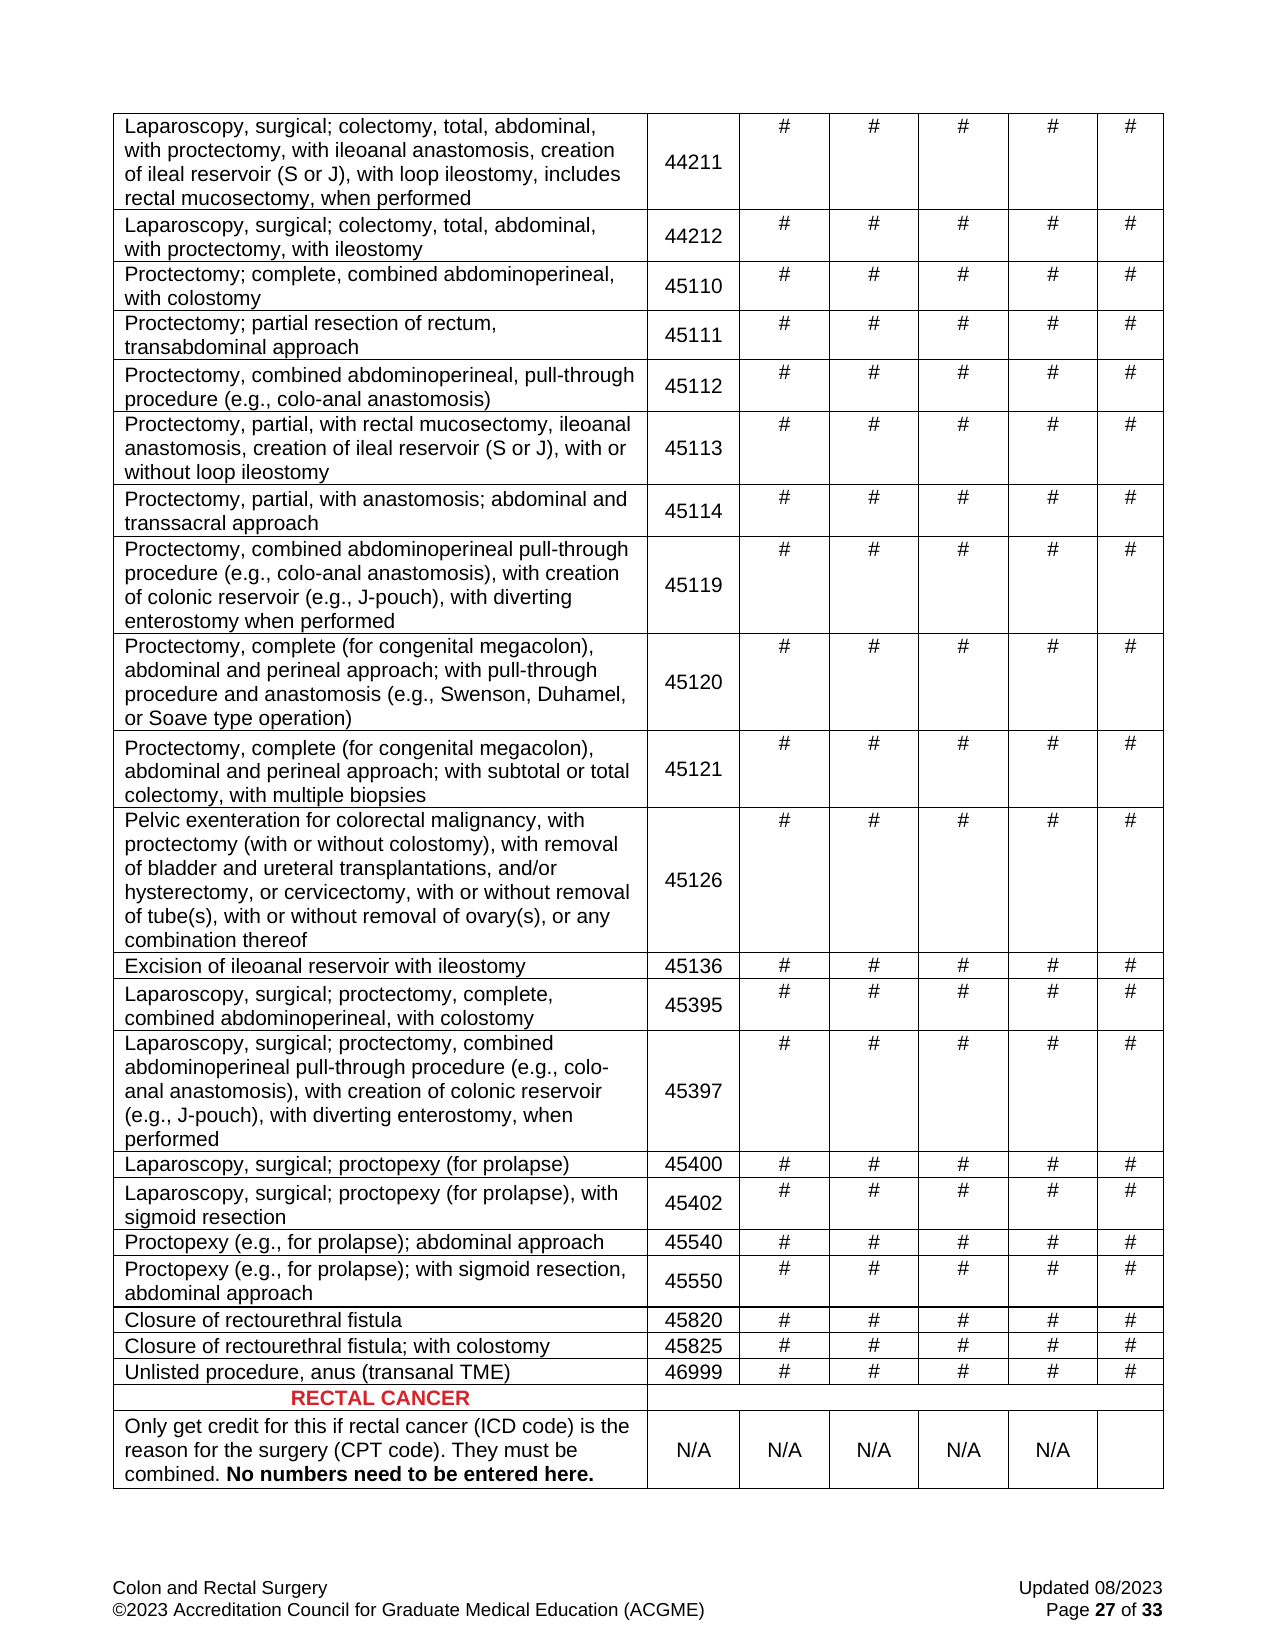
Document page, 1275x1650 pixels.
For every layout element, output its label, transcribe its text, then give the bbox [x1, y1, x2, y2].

table_cell [919, 114, 1008, 209]
table_cell [1009, 485, 1097, 536]
table_cell 45110 [648, 262, 739, 310]
table_cell [1009, 979, 1097, 1030]
table_cell Proctopexy (e.g., for prolapse); abdominal approach [114, 1230, 647, 1254]
table_cell Proctectomy, complete (for congenital megacolon), abdominal and perineal approach; with pull-through procedure and anastomosis (e.g., Swenson, Duhamel, or Soave type operation) [114, 634, 647, 729]
table_cell N/A [830, 1411, 918, 1488]
table_cell [740, 114, 829, 209]
table_cell [1098, 210, 1163, 261]
table_cell Laparoscopy, surgical; colectomy, total, abdominal, with proctectomy, with ileoanal anastomosis, creation of ileal reservoir (S or J), with loop ileostomy, includes rectal mucosectomy, when performed [114, 114, 647, 209]
table_cell [740, 311, 829, 359]
table_cell [1009, 210, 1097, 261]
table_cell Only get credit for this if rectal cancer (ICD code) is the reason for the surgery (CPT code). They must be combined. No numbers need to be entered here. [114, 1411, 647, 1488]
table_cell [740, 262, 829, 310]
table_cell [919, 360, 1008, 411]
table_cell [830, 262, 918, 310]
table_cell Proctectomy, partial, with rectal mucosectomy, ileoanal anastomosis, creation of ileal reservoir (S or J), with or without loop ileostomy [114, 412, 647, 484]
table_cell N/A [648, 1411, 739, 1488]
table_cell [830, 808, 918, 952]
table_cell Proctectomy, combined abdominoperineal pull-through procedure (e.g., colo-anal anastomosis), with creation of colonic reservoir (e.g., J-pouch), with diverting enterostomy when performed [114, 537, 647, 633]
table_cell [919, 808, 1008, 952]
table_cell 45112 [648, 360, 739, 411]
table_cell [740, 953, 829, 978]
table_cell [1098, 485, 1163, 536]
table_cell Laparoscopy, surgical; colectomy, total, abdominal, with proctectomy, with ileostomy [114, 210, 647, 261]
table_cell Proctectomy; complete, combined abdominoperineal, with colostomy [114, 262, 647, 310]
table_cell [1009, 1178, 1097, 1228]
table_cell [740, 485, 829, 536]
table_cell [1009, 412, 1097, 484]
table_cell [1009, 1308, 1097, 1332]
table_cell [830, 485, 918, 536]
table_cell [919, 953, 1008, 978]
table_cell [830, 979, 918, 1030]
table_cell 45550 [648, 1256, 739, 1306]
table_cell [919, 1308, 1008, 1332]
table_cell [1098, 808, 1163, 952]
table_cell [1009, 953, 1097, 978]
table_cell [1098, 1359, 1163, 1384]
table_cell [1098, 360, 1163, 411]
table_cell 45113 [648, 412, 739, 484]
table_cell RECTAL CANCER [114, 1385, 647, 1410]
table_cell [1098, 311, 1163, 359]
table_cell [1009, 311, 1097, 359]
table_cell 45119 [648, 537, 739, 633]
table_cell [740, 1308, 829, 1332]
table_cell [830, 210, 918, 261]
table_cell Proctopexy (e.g., for prolapse); with sigmoid resection, abdominal approach [114, 1256, 647, 1306]
table_cell [1009, 1256, 1097, 1306]
table_cell [740, 537, 829, 633]
table_cell [740, 634, 829, 729]
table_cell [830, 1230, 918, 1254]
table_cell [1098, 537, 1163, 633]
table_cell [830, 311, 918, 359]
table_cell [830, 412, 918, 484]
table_cell [830, 114, 918, 209]
table_cell [1098, 953, 1163, 978]
table_cell [1009, 808, 1097, 952]
table_cell [740, 1333, 829, 1358]
table_cell [1098, 1256, 1163, 1306]
table_cell [919, 485, 1008, 536]
table_cell [1098, 634, 1163, 729]
table_cell [740, 1031, 829, 1151]
table_cell [1009, 262, 1097, 310]
table_cell 45402 [648, 1178, 739, 1228]
table_cell [1009, 537, 1097, 633]
table_cell Proctectomy; partial resection of rectum, transabdominal approach [114, 311, 647, 359]
table_cell [1098, 412, 1163, 484]
table_cell [740, 808, 829, 952]
table_cell [1098, 1411, 1163, 1488]
table_cell [740, 1152, 829, 1177]
table_cell [740, 1359, 829, 1384]
table_cell [830, 1178, 918, 1228]
table_cell [1098, 979, 1163, 1030]
table_cell 45397 [648, 1031, 739, 1151]
table_cell N/A [740, 1411, 829, 1488]
table_cell 45120 [648, 634, 739, 729]
table_cell Proctectomy, combined abdominoperineal, pull-through procedure (e.g., colo-anal anastomosis) [114, 360, 647, 411]
table_cell [740, 1178, 829, 1228]
table_cell Laparoscopy, surgical; proctectomy, complete, combined abdominoperineal, with colostomy [114, 979, 647, 1030]
table_cell [830, 1256, 918, 1306]
table_cell 45136 [648, 953, 739, 978]
table_cell 45121 [648, 731, 739, 807]
table_cell [919, 1333, 1008, 1358]
table_cell 45114 [648, 485, 739, 536]
table_cell Excision of ileoanal reservoir with ileostomy [114, 953, 647, 978]
table_cell [740, 412, 829, 484]
table_cell [740, 360, 829, 411]
table_cell [1098, 1333, 1163, 1358]
table_cell [919, 1031, 1008, 1151]
table_cell [919, 979, 1008, 1030]
table_cell [1009, 1230, 1097, 1254]
table_cell Proctectomy, complete (for congenital megacolon), abdominal and perineal approach; with subtotal or total colectomy, with multiple biopsies [114, 731, 647, 807]
table_cell 45825 [648, 1333, 739, 1358]
table_cell [830, 537, 918, 633]
table_cell 45400 [648, 1152, 739, 1177]
table_cell 45111 [648, 311, 739, 359]
table_cell [1009, 1333, 1097, 1358]
table_cell [648, 1385, 1163, 1410]
table_cell [919, 1178, 1008, 1228]
table_cell 45540 [648, 1230, 739, 1254]
table_cell [919, 1359, 1008, 1384]
table_cell [830, 953, 918, 978]
table_cell [740, 979, 829, 1030]
table_cell 45395 [648, 979, 739, 1030]
table_cell 45820 [648, 1308, 739, 1332]
table_cell Pelvic exenteration for colorectal malignancy, with proctectomy (with or without colostomy), with removal of bladder and ureteral transplantations, and/or hysterectomy, or cervicectomy, with or without removal of tube(s), with or without removal of ovary(s), or any combination thereof [114, 808, 647, 952]
table_cell [919, 262, 1008, 310]
table_cell [740, 731, 829, 807]
table_cell [919, 412, 1008, 484]
table_cell [919, 1152, 1008, 1177]
table_cell [740, 210, 829, 261]
table_cell Closure of rectourethral fistula [114, 1308, 647, 1332]
table_cell Laparoscopy, surgical; proctopexy (for prolapse) [114, 1152, 647, 1177]
table_cell Unlisted procedure, anus (transanal TME) [114, 1359, 647, 1384]
table_cell N/A [919, 1411, 1008, 1488]
table_cell [1098, 1152, 1163, 1177]
table_cell [919, 1256, 1008, 1306]
table_cell [919, 731, 1008, 807]
table_cell [919, 537, 1008, 633]
table_cell [830, 634, 918, 729]
table_cell [1009, 634, 1097, 729]
table_cell Proctectomy, partial, with anastomosis; abdominal and transsacral approach [114, 485, 647, 536]
table_cell [830, 1308, 918, 1332]
table_cell [1098, 114, 1163, 209]
table_cell [919, 634, 1008, 729]
table_cell [830, 360, 918, 411]
table_cell [1009, 114, 1097, 209]
table_cell [1009, 1359, 1097, 1384]
table_cell [1009, 1031, 1097, 1151]
table_cell [1098, 731, 1163, 807]
table_cell 44212 [648, 210, 739, 261]
table_cell [919, 1230, 1008, 1254]
table_cell [740, 1256, 829, 1306]
table_cell [919, 311, 1008, 359]
table_cell 45126 [648, 808, 739, 952]
table_cell Closure of rectourethral fistula; with colostomy [114, 1333, 647, 1358]
table_cell [830, 1031, 918, 1151]
table_cell [830, 1333, 918, 1358]
table_cell N/A [1009, 1411, 1097, 1488]
table_cell Laparoscopy, surgical; proctectomy, combined abdominoperineal pull-through procedure (e.g., colo-anal anastomosis), with creation of colonic reservoir (e.g., J-pouch), with diverting enterostomy, when performed [114, 1031, 647, 1151]
table_cell [1009, 731, 1097, 807]
table_cell [1098, 1031, 1163, 1151]
table_cell [1098, 262, 1163, 310]
table_cell [1098, 1308, 1163, 1332]
table_cell [1009, 360, 1097, 411]
table_cell [1098, 1230, 1163, 1254]
table_cell [1009, 1152, 1097, 1177]
table_cell [1098, 1178, 1163, 1228]
table_cell Laparoscopy, surgical; proctopexy (for prolapse), with sigmoid resection [114, 1178, 647, 1228]
table_cell [830, 731, 918, 807]
table_cell 44211 [648, 114, 739, 209]
table_cell [740, 1230, 829, 1254]
table_cell 46999 [648, 1359, 739, 1384]
table_cell [830, 1152, 918, 1177]
table_cell [919, 210, 1008, 261]
table_cell [830, 1359, 918, 1384]
